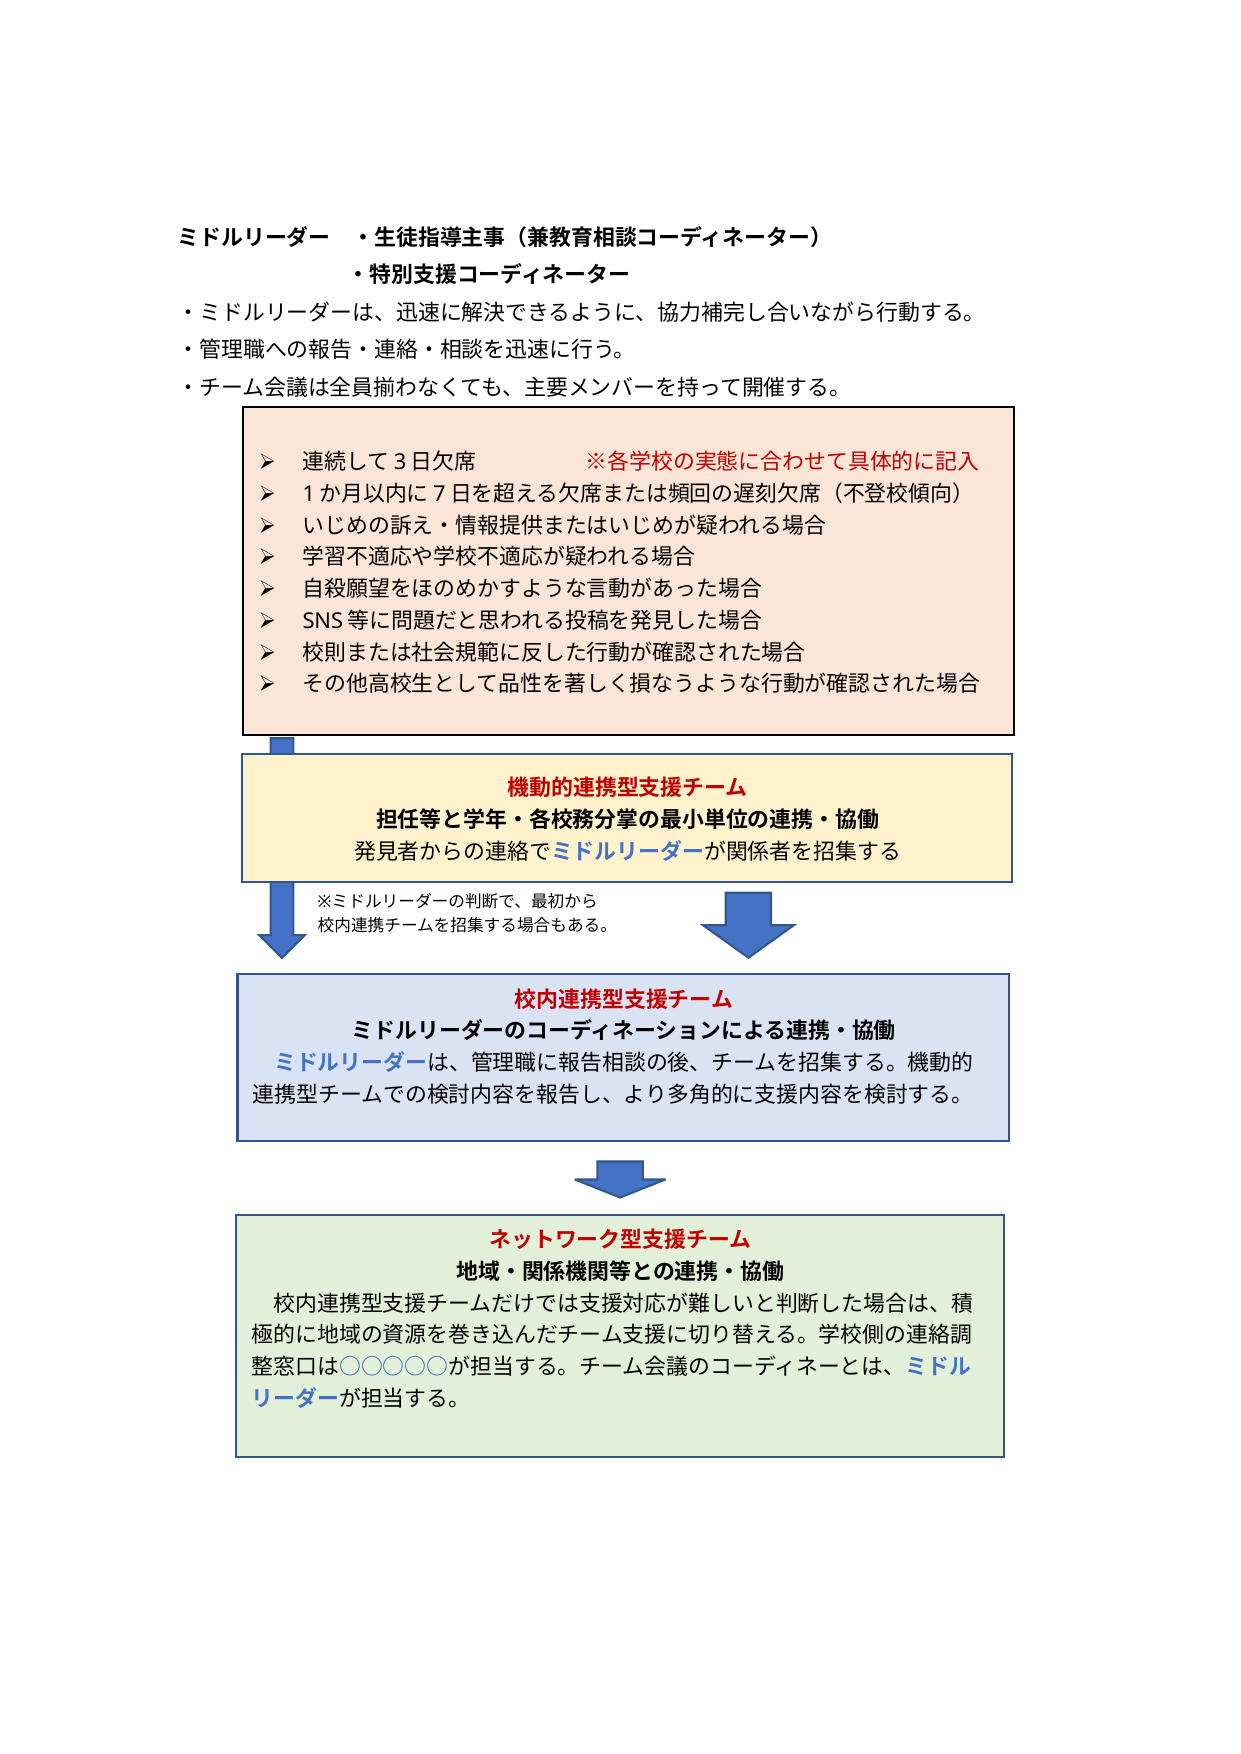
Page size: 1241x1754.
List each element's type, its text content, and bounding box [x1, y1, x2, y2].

text ミドルリーダー ・生徒指導主事（兼教育相談コーディネーター） [177, 217, 1063, 254]
list ・特別支援コーディネーター [216, 254, 1063, 292]
list ・管理職への報告・連絡・相談を迅速に行う。 [177, 329, 1063, 367]
list ・チーム会議は全員揃わなくても、主要メンバーを持って開催する。 [177, 367, 1063, 404]
list ・ミドルリーダーは、迅速に解決できるように、協力補完し合いながら行動する。 [177, 292, 1063, 329]
